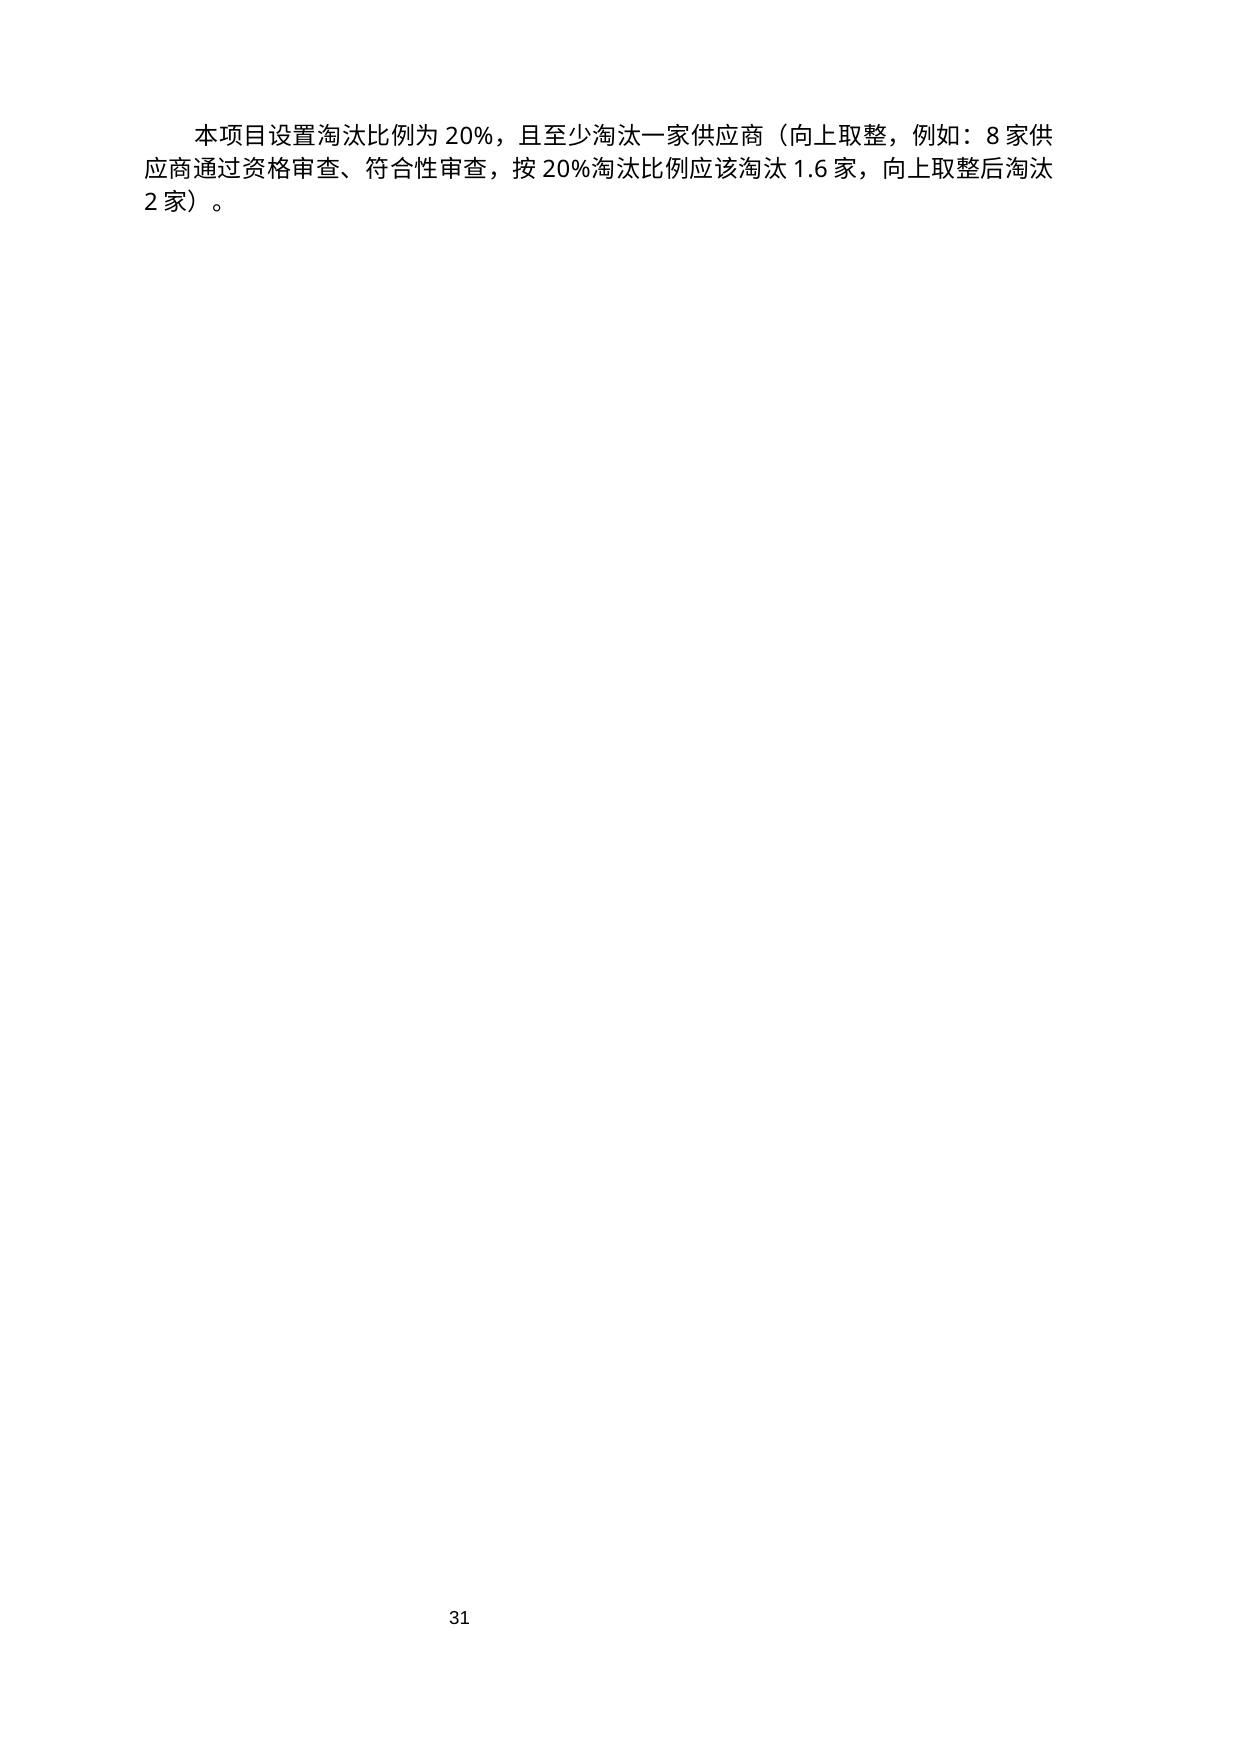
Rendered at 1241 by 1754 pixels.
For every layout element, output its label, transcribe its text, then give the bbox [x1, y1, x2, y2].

text 本项目设置淘汰比例为20%，且至少淘汰一家供应商（向上取整，例如：8家供应商通过资格审查、符合性审查，按20%淘汰比例应该淘汰1.6家，向上取整后淘汰2家）。 [144, 118, 1054, 218]
